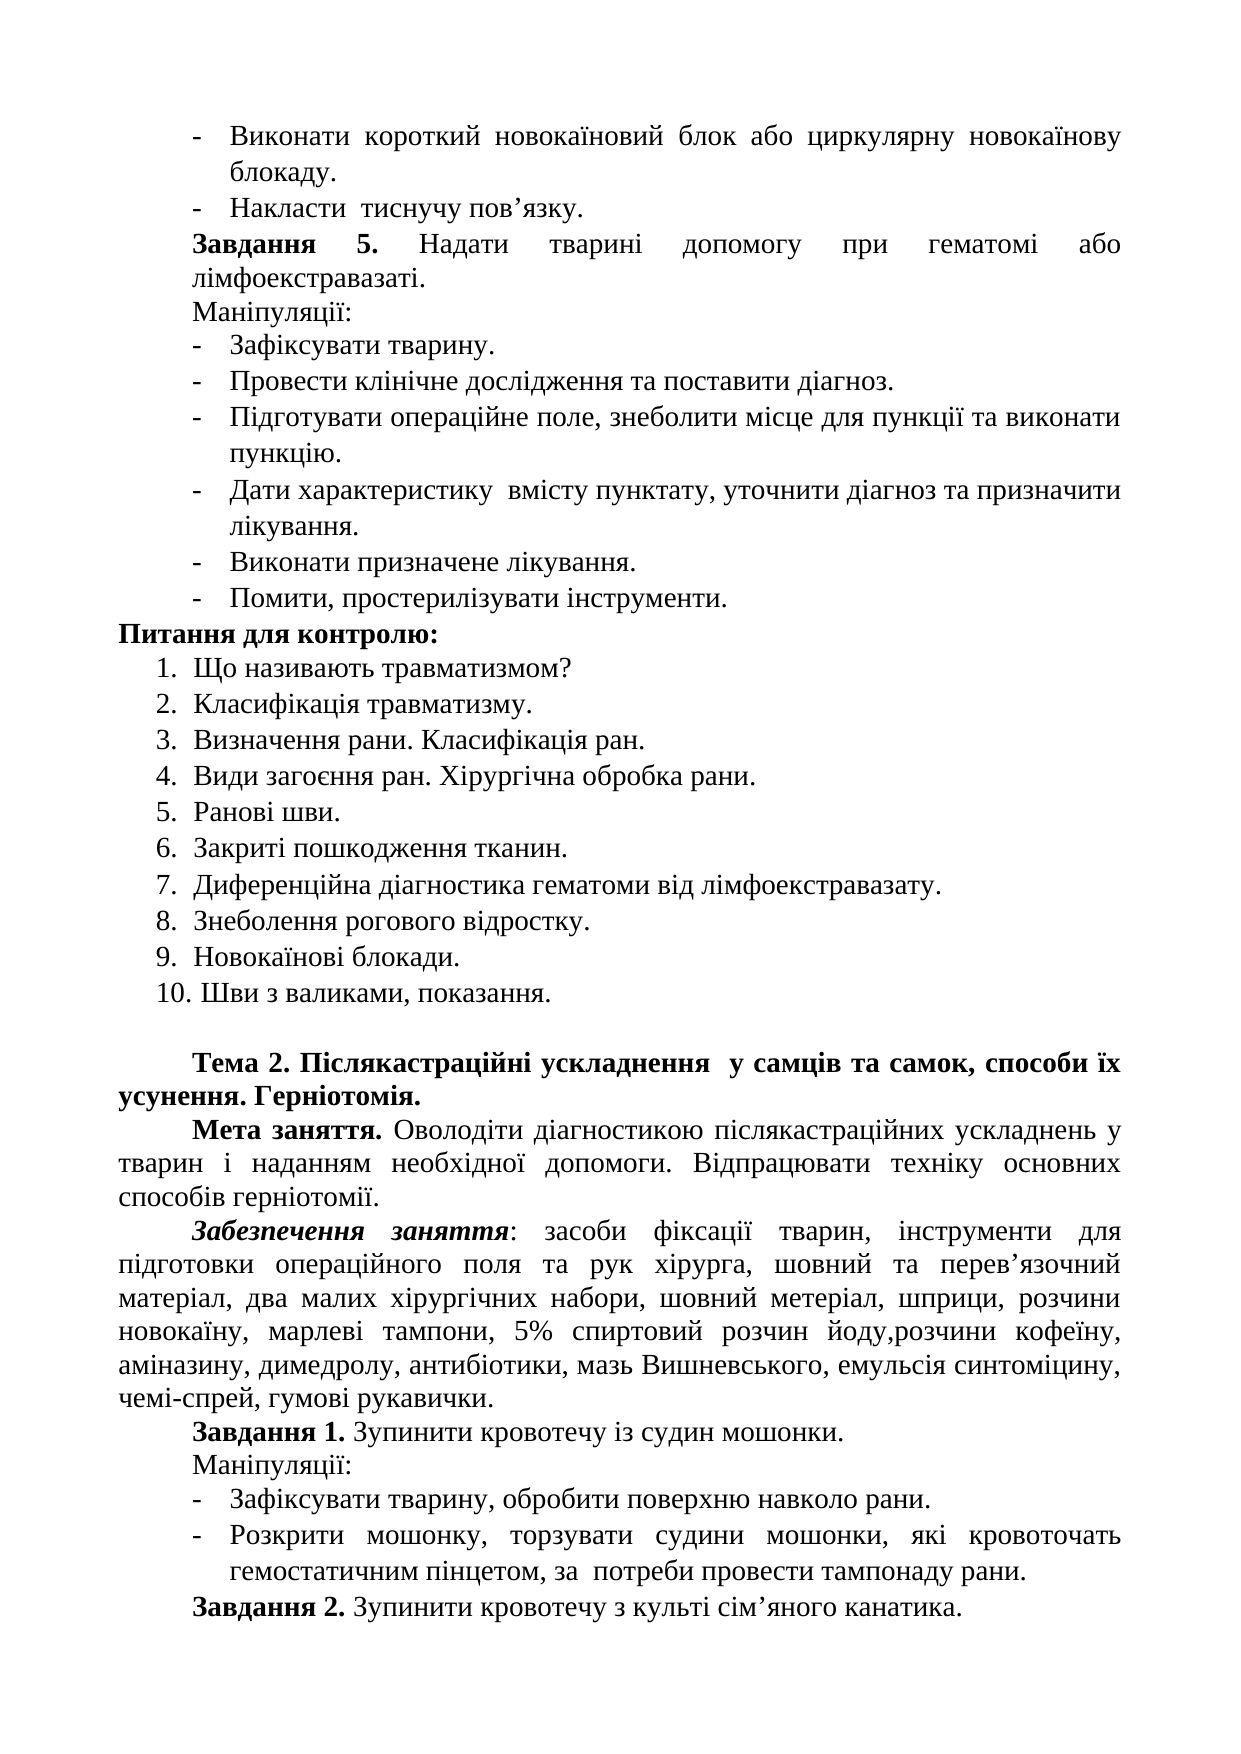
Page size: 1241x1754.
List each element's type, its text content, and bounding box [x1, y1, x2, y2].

text Питання для контролю: [118, 616, 1122, 650]
list Знеболення рогового відростку. [156, 903, 1122, 936]
list Визначення рани. Класифікація ран. [156, 722, 1122, 756]
list Виконати короткий новокаїновий блок або циркулярну новокаїнову блокаду. [192, 118, 1122, 188]
list Дати характеристику вмісту пунктату, уточнити діагноз та призначити лікування. [192, 472, 1122, 541]
list Види загоєння ран. Хірургічна обробка рани. [156, 758, 1122, 792]
list Класифікація травматизму. [156, 686, 1122, 719]
text Маніпуляції: [118, 1447, 1122, 1481]
list Зафіксувати тварину. [192, 327, 1122, 361]
list Шви з валиками, показання. [156, 975, 1122, 1009]
list Накласти тиснучу пов’язку. [192, 190, 1122, 224]
list Закриті пошкодження тканин. [156, 831, 1122, 864]
list Провести клінічне дослідження та поставити діагноз. [192, 363, 1122, 397]
text Мета заняття. Оволодіти діагностикою післякастраційних ускладнень у тварин і наданням необхідної допомоги. Відпрацювати техніку основних способів герніотомії. [118, 1112, 1122, 1213]
list Новокаїнові блокади. [156, 939, 1122, 973]
list Підготувати операційне поле, знеболити місце для пункції та виконати пункцію. [192, 399, 1122, 469]
text Завдання 2. Зупинити кровотечу з культі сім’яного канатика. [118, 1589, 1122, 1623]
list Помити, простерилізувати інструменти. [192, 580, 1122, 614]
text Забезпечення заняття: засоби фіксації тварин, інструменти для підготовки операційного поля та рук хірурга, шовний та перев’язочний матеріал, два малих хірургічних набори, шовний метеріал, шприци, розчини новокаїну, марлеві тампони, 5% спиртовий розчин йоду,розчини кофеїну, аміназину, димедролу, антибіотики, мазь Вишневського, емульсія синтоміцину, чемі-спрей, гумові рукавички. [118, 1213, 1122, 1414]
list Ранові шви. [156, 794, 1122, 828]
list Зафіксувати тварину, обробити поверхню навколо рани. [192, 1481, 1122, 1514]
text Завдання 1. Зупинити кровотечу із судин мошонки. [118, 1414, 1122, 1447]
text Маніпуляції: [192, 294, 1122, 327]
list Виконати призначене лікування. [192, 544, 1122, 578]
text Завдання 5. Надати тварині допомогу при гематомі або лімфоекстравазаті. [192, 227, 1122, 294]
text Тема 2. Післякастраційні ускладнення у самців та самок, способи їх усунення. Герніотомія. [118, 1045, 1122, 1112]
list Розкрити мошонку, торзувати судини мошонки, які кровоточать гемостатичним пінцетом, за потреби провести тампонаду рани. [192, 1517, 1122, 1587]
list Що називають травматизмом? [156, 650, 1122, 683]
list Диференційна діагностика гематоми від лімфоекстравазату. [156, 867, 1122, 900]
